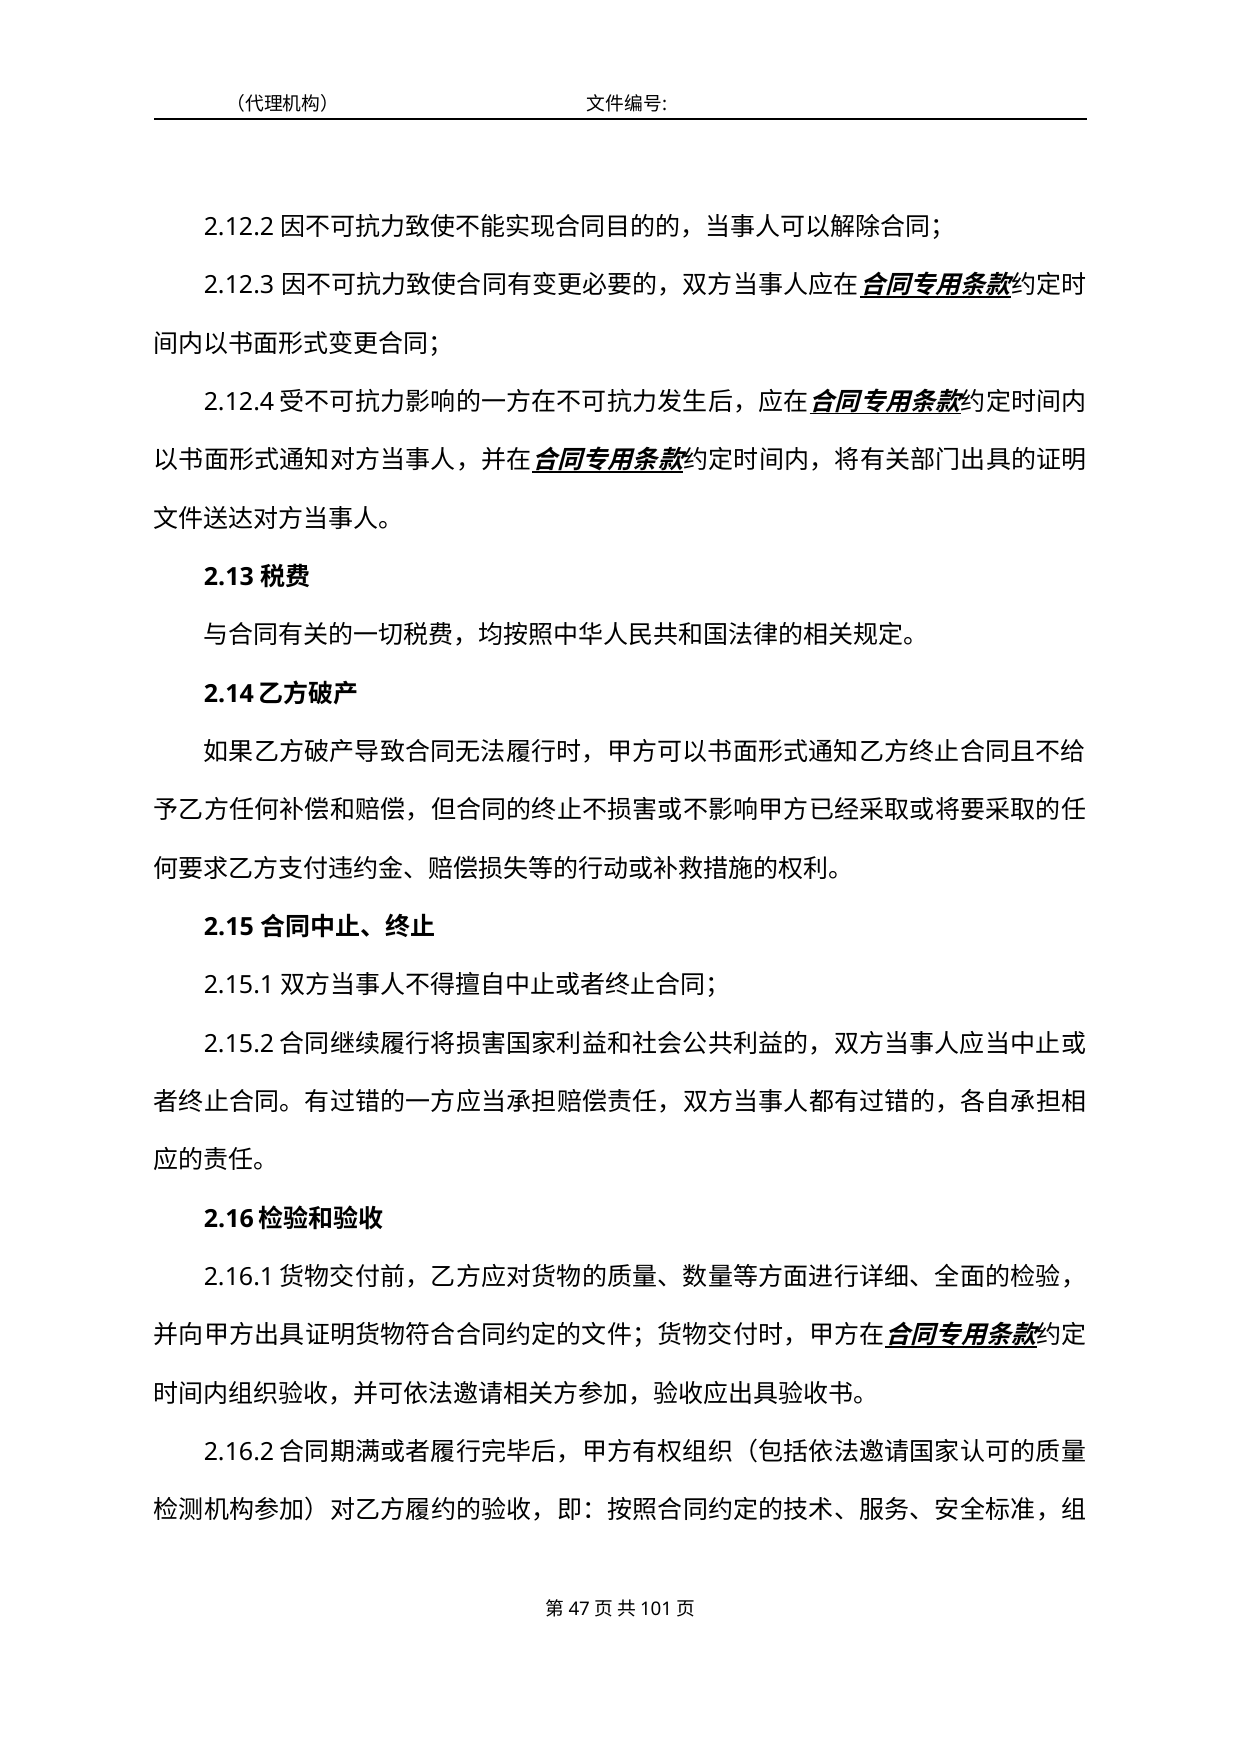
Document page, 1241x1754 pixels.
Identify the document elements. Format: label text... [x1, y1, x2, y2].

text 2.12.3 因不可抗力致使合同有变更必要的，双方当事人应在合同专用条款约定时间内以书面形式变更合同； [153, 247, 1087, 364]
text 2.15.1 双方当事人不得擅自中止或者终止合同； [153, 947, 1087, 1006]
text 如果乙方破产导致合同无法履行时，甲方可以书面形式通知乙方终止合同且不给予乙方任何补偿和赔偿，但合同的终止不损害或不影响甲方已经采取或将要采取的任何要求乙方支付违约金、赔偿损失等的行动或补救措施的权利。 [153, 714, 1087, 889]
text 2.13 税费 [153, 539, 1087, 597]
text 2.16检验和验收 [153, 1181, 1087, 1239]
text 2.12.4受不可抗力影响的一方在不可抗力发生后，应在合同专用条款约定时间内以书面形式通知对方当事人，并在合同专用条款约定时间内，将有关部门出具的证明文件送达对方当事人。 [153, 364, 1087, 539]
text 与合同有关的一切税费，均按照中华人民共和国法律的相关规定。 [153, 597, 1087, 656]
text 2.12.2 因不可抗力致使不能实现合同目的的，当事人可以解除合同； [153, 189, 1087, 247]
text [153, 1414, 1087, 1531]
text 2.15.2合同继续履行将损害国家利益和社会公共利益的，双方当事人应当中止或者终止合同。有过错的一方应当承担赔偿责任，双方当事人都有过错的，各自承担相应的责任。 [153, 1006, 1087, 1181]
text 2.15 合同中止、终止 [153, 889, 1087, 947]
text 2.14乙方破产 [153, 656, 1087, 714]
text 2.16.1货物交付前，乙方应对货物的质量、数量等方面进行详细、全面的检验，并向甲方出具证明货物符合合同约定的文件；货物交付时，甲方在合同专用条款约定时间内组织验收，并可依法邀请相关方参加，验收应出具验收书。 [153, 1239, 1087, 1414]
